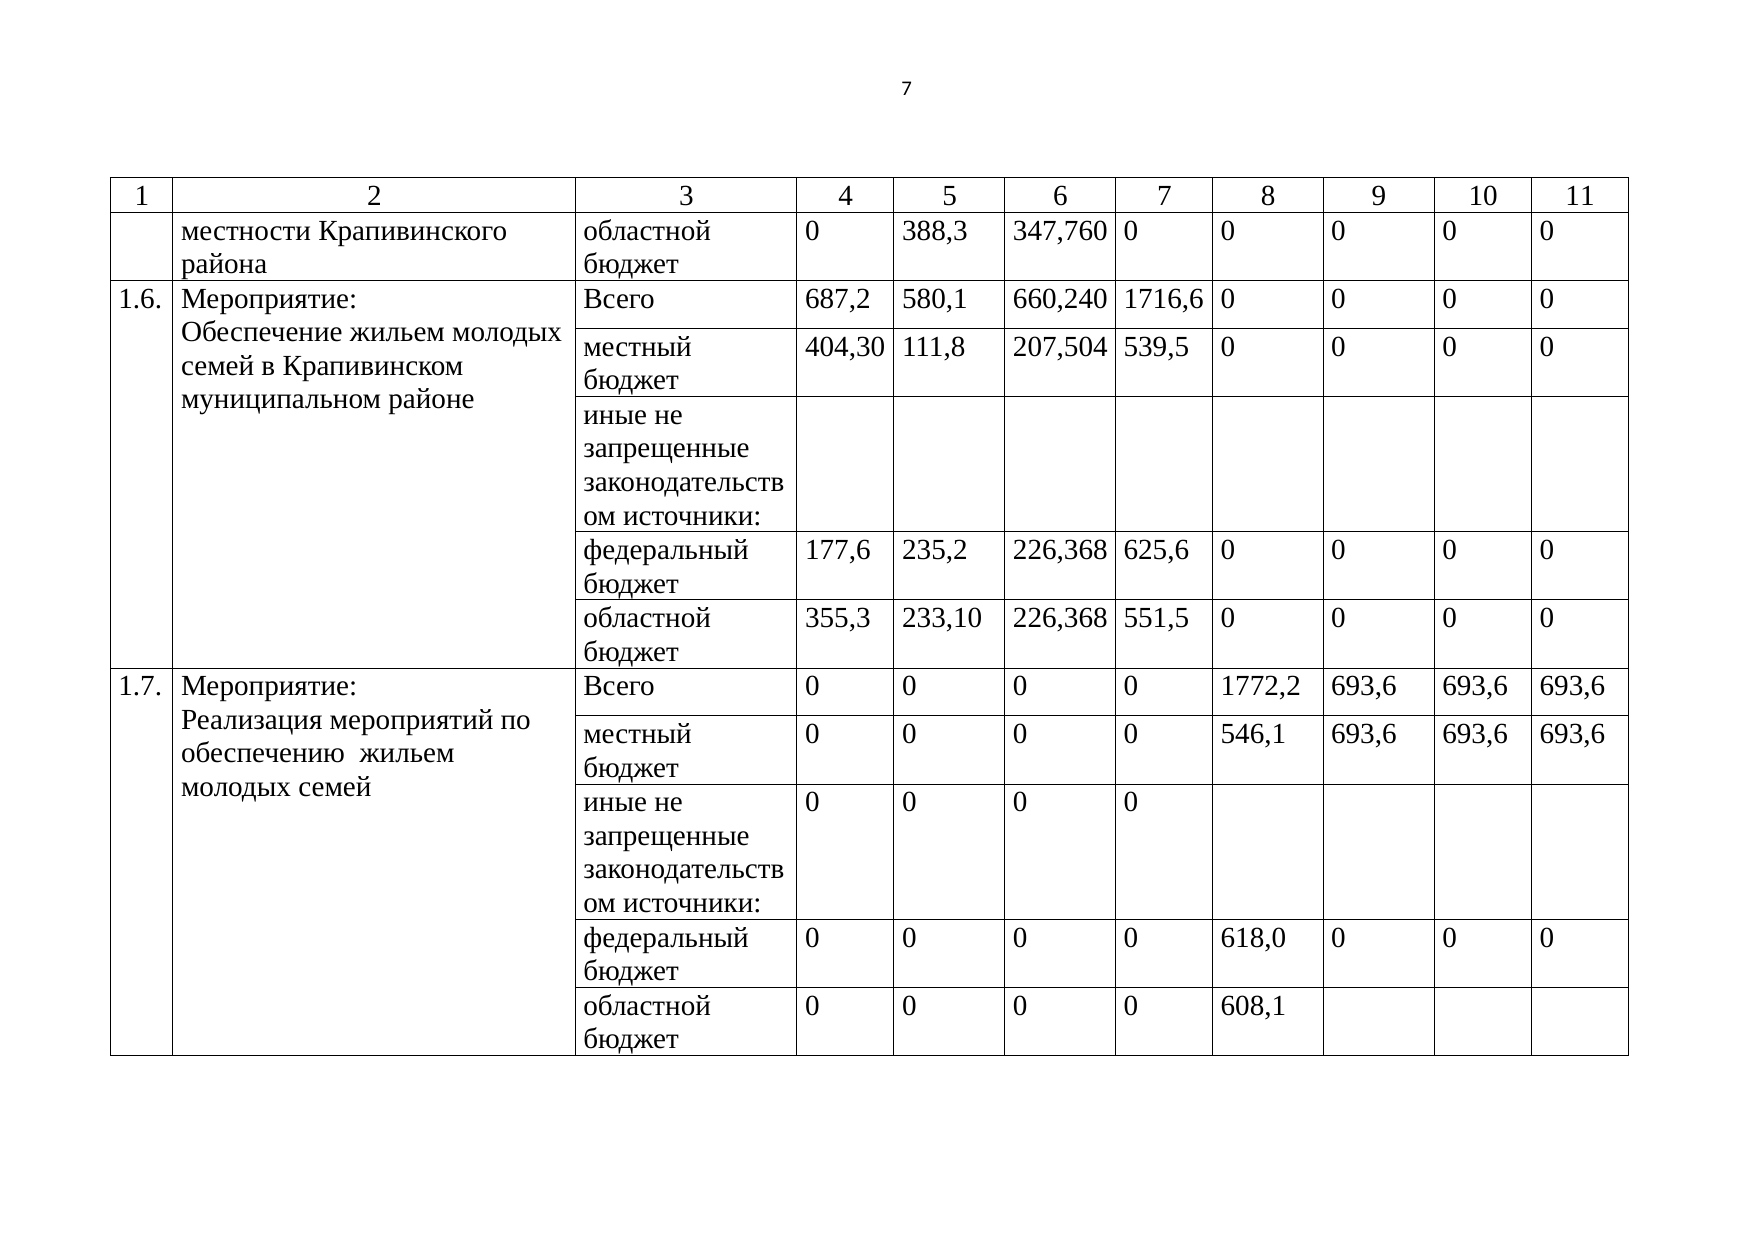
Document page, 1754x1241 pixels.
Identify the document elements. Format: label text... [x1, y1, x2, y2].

table_cell 693,6 [1324, 669, 1434, 715]
table_header 11 [1532, 178, 1628, 212]
table_cell 0 [1005, 988, 1115, 1055]
table_cell 0 [1532, 920, 1628, 987]
table_cell 0 [894, 988, 1004, 1055]
table_cell 625,6 [1116, 532, 1212, 599]
table_cell 0 [797, 988, 893, 1055]
table_cell 0 [797, 213, 893, 280]
table_cell 0 [894, 669, 1004, 715]
table_cell 0 [1324, 213, 1434, 280]
table_cell федеральный бюджет [576, 532, 796, 599]
table_cell [1435, 988, 1531, 1055]
table_cell 580,1 [894, 281, 1004, 328]
table_cell 404,30 [797, 329, 893, 396]
table_cell 0 [1435, 532, 1531, 599]
table_cell 0 [797, 785, 893, 919]
table_cell областной бюджет [576, 213, 796, 280]
table_cell Мероприятие: Обеспечение жильем молодых семей в Крапивинском муниципальном районе [173, 281, 575, 667]
table_cell 693,6 [1435, 669, 1531, 715]
table_cell 177,6 [797, 532, 893, 599]
table_cell [1005, 397, 1115, 531]
table_cell 388,3 [894, 213, 1004, 280]
table_cell [894, 397, 1004, 531]
table_header 1 [111, 178, 172, 212]
table_cell 0 [1324, 281, 1434, 328]
table_cell 355,3 [797, 600, 893, 667]
table_cell 687,2 [797, 281, 893, 328]
table_cell 0 [894, 716, 1004, 783]
table_header 8 [1213, 178, 1323, 212]
table_cell 1.6. [111, 281, 172, 667]
table_cell 0 [1213, 281, 1323, 328]
table_cell [1435, 397, 1531, 531]
table_cell 693,6 [1532, 669, 1628, 715]
table_cell Мероприятие: Реализация мероприятий по обеспечению жильем молодых семей [173, 669, 575, 1055]
table_cell 235,2 [894, 532, 1004, 599]
table_header 5 [894, 178, 1004, 212]
table_cell федеральный бюджет [576, 920, 796, 987]
table_cell 226,368 [1005, 532, 1115, 599]
table_cell 693,6 [1324, 716, 1434, 783]
table_cell 1.7. [111, 669, 172, 1055]
table_cell [1324, 785, 1434, 919]
table_cell [1324, 988, 1434, 1055]
table_cell Всего [576, 669, 796, 715]
table_cell 0 [1324, 920, 1434, 987]
table_header 9 [1324, 178, 1434, 212]
table_cell [1324, 397, 1434, 531]
table_cell 539,5 [1116, 329, 1212, 396]
table_cell 0 [1116, 669, 1212, 715]
table_cell [1532, 397, 1628, 531]
table_header 7 [1116, 178, 1212, 212]
table_cell областной бюджет [576, 988, 796, 1055]
table_cell 0 [1435, 281, 1531, 328]
table_header 4 [797, 178, 893, 212]
table_cell [1213, 785, 1323, 919]
table_cell 0 [1532, 281, 1628, 328]
table_cell 0 [797, 716, 893, 783]
table_cell 0 [1435, 329, 1531, 396]
table_cell 0 [1005, 716, 1115, 783]
table_cell иные не запрещенные законодательством источники: [576, 785, 796, 919]
table_cell 0 [1213, 532, 1323, 599]
table_cell [1532, 988, 1628, 1055]
table_cell местный бюджет [576, 716, 796, 783]
table_cell 693,6 [1435, 716, 1531, 783]
table_cell местный бюджет [576, 329, 796, 396]
table_cell 608,1 [1213, 988, 1323, 1055]
table_cell 0 [1324, 329, 1434, 396]
table_cell 0 [1324, 532, 1434, 599]
table_cell 0 [1005, 669, 1115, 715]
table_cell 660,240 [1005, 281, 1115, 328]
table_cell 0 [1435, 600, 1531, 667]
table_cell 0 [894, 785, 1004, 919]
table_cell 0 [1532, 213, 1628, 280]
table_cell 618,0 [1213, 920, 1323, 987]
table_cell 207,504 [1005, 329, 1115, 396]
table_header 10 [1435, 178, 1531, 212]
table_cell [797, 397, 893, 531]
table_cell 0 [1005, 785, 1115, 919]
table_cell 0 [1324, 600, 1434, 667]
table_cell [1213, 397, 1323, 531]
table_cell 0 [1532, 532, 1628, 599]
table_cell [1435, 785, 1531, 919]
table_header 2 [173, 178, 575, 212]
table_cell 0 [1435, 213, 1531, 280]
table_header 6 [1005, 178, 1115, 212]
table_cell 1716,6 [1116, 281, 1212, 328]
table_cell [1116, 397, 1212, 531]
table_cell 0 [1116, 920, 1212, 987]
table_cell иные не запрещенные законодательством источники: [576, 397, 796, 531]
table_cell 0 [1116, 716, 1212, 783]
table_cell 233,10 [894, 600, 1004, 667]
table_cell 347,760 [1005, 213, 1115, 280]
table_cell 693,6 [1532, 716, 1628, 783]
table_cell 226,368 [1005, 600, 1115, 667]
table_cell 0 [797, 920, 893, 987]
table_header 3 [576, 178, 796, 212]
table_cell 111,8 [894, 329, 1004, 396]
table_cell 551,5 [1116, 600, 1212, 667]
table_cell 0 [1213, 600, 1323, 667]
table_cell 0 [1532, 600, 1628, 667]
table_cell 0 [797, 669, 893, 715]
table_cell [1532, 785, 1628, 919]
table_cell 0 [1435, 920, 1531, 987]
table_cell 546,1 [1213, 716, 1323, 783]
table_cell Всего [576, 281, 796, 328]
table_cell 0 [894, 920, 1004, 987]
table_cell 0 [1116, 988, 1212, 1055]
table_cell 0 [1532, 329, 1628, 396]
table_cell областной бюджет [576, 600, 796, 667]
table_cell 0 [1213, 329, 1323, 396]
table_cell 0 [1116, 785, 1212, 919]
table_cell 0 [1005, 920, 1115, 987]
table_cell 1772,2 [1213, 669, 1323, 715]
table_cell 0 [1116, 213, 1212, 280]
table_cell 0 [1213, 213, 1323, 280]
